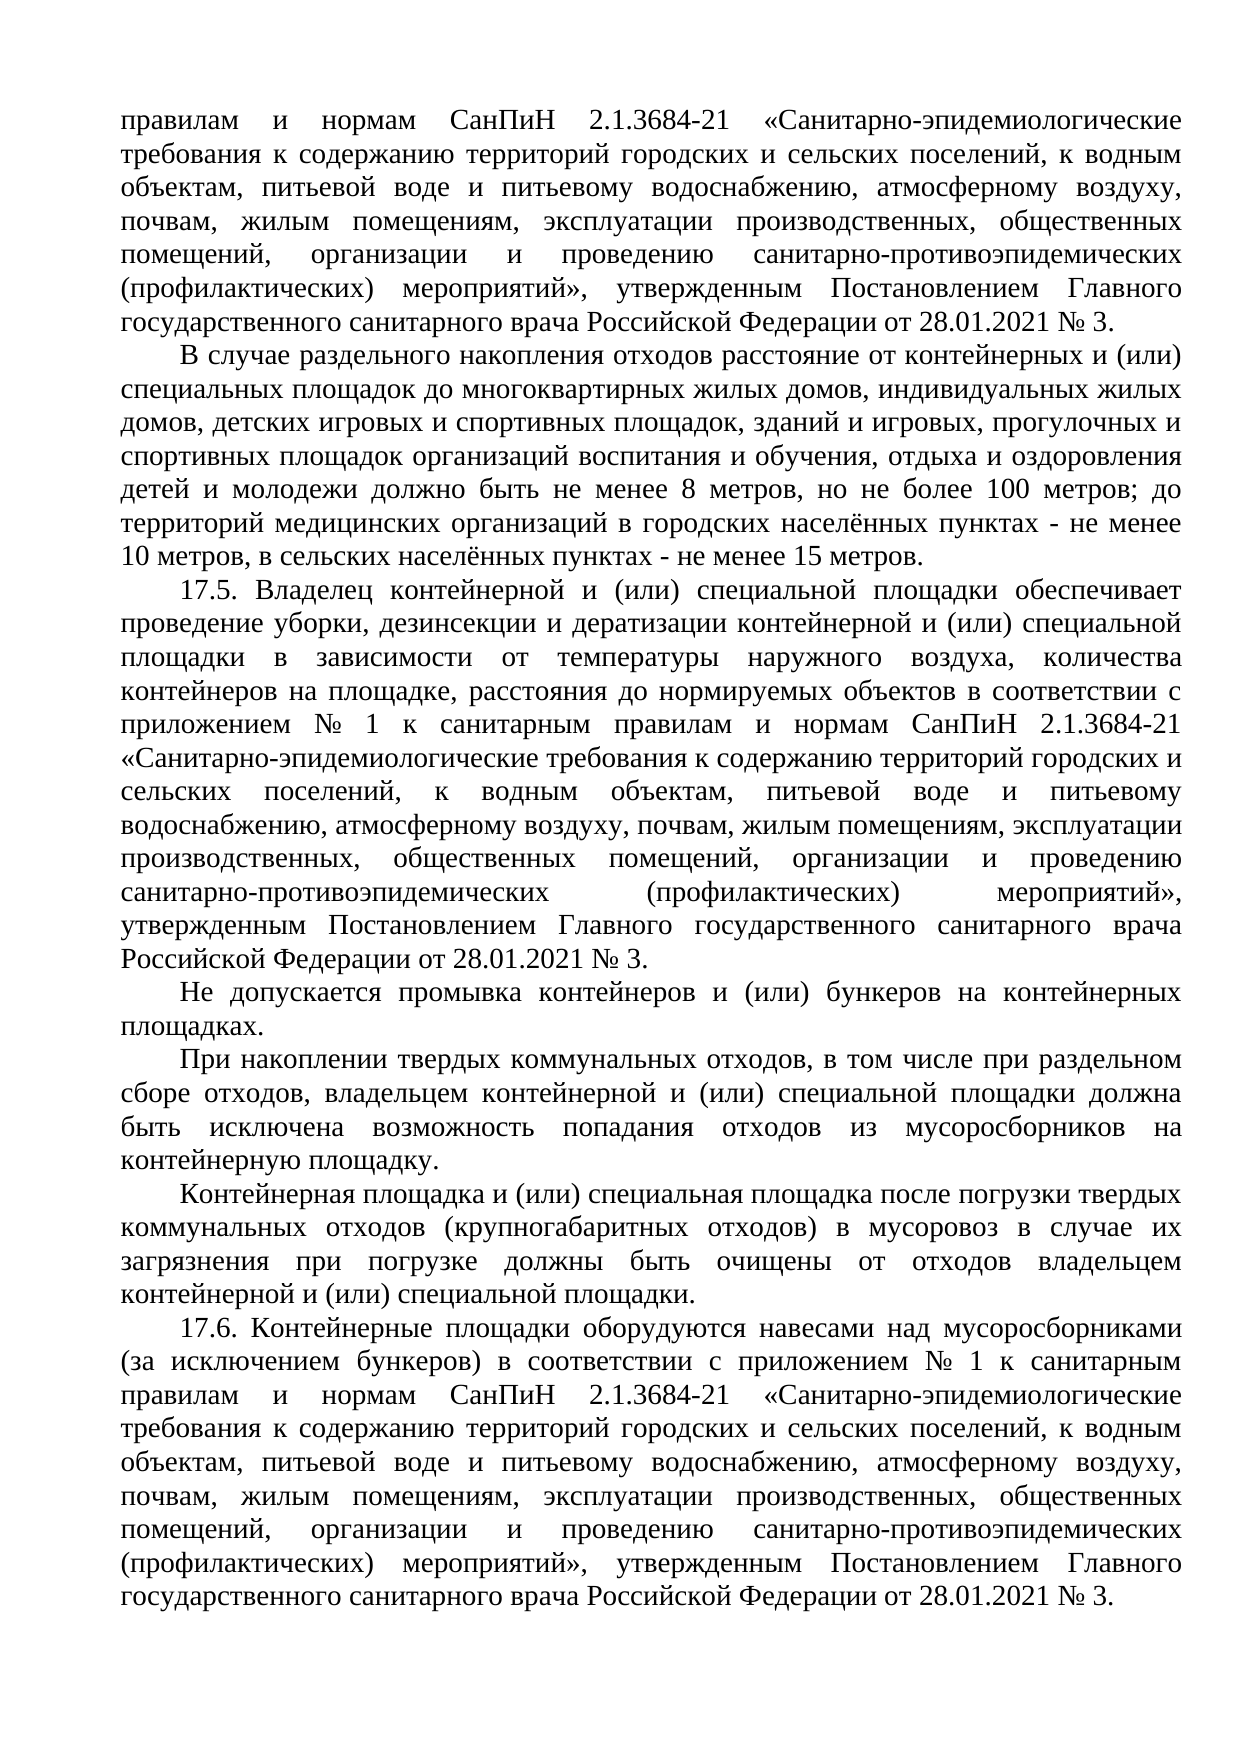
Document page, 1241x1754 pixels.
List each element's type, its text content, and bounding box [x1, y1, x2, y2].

text Контейнерная площадка и (или) специальная площадка после погрузки твердых коммунальных отходов (крупногабаритных отходов) в мусоровоз в случае их загрязнения при погрузке должны быть очищены от отходов владельцем контейнерной и (или) специальной площадки. [120, 1176, 1183, 1310]
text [120, 102, 1183, 337]
text В случае раздельного накопления отходов расстояние от контейнерных и (или) специальных площадок до многоквартирных жилых домов, индивидуальных жилых домов, детских игровых и спортивных площадок, зданий и игровых, прогулочных и спортивных площадок организаций воспитания и обучения, отдыха и оздоровления детей и молодежи должно быть не менее 8 метров, но не более 100 метров; до территорий медицинских организаций в городских населённых пунктах - не менее 10 метров, в сельских населённых пунктах - не менее 15 метров. [120, 337, 1183, 572]
text 17.6. Контейнерные площадки оборудуются навесами над мусоросборниками (за исключением бункеров) в соответствии с приложением № 1 к санитарным правилам и нормам СанПиН 2.1.3684-21 «Санитарно-эпидемиологические требования к содержанию территорий городских и сельских поселений, к водным объектам, питьевой воде и питьевому водоснабжению, атмосферному воздуху, почвам, жилым помещениям, эксплуатации производственных, общественных помещений, организации и проведению санитарно-противоэпидемических (профилактических) мероприятий», утвержденным Постановлением Главного государственного санитарного врача Российской Федерации от 28.01.2021 № 3. [120, 1310, 1183, 1612]
text 17.5. Владелец контейнерной и (или) специальной площадки обеспечивает проведение уборки, дезинсекции и дератизации контейнерной и (или) специальной площадки в зависимости от температуры наружного воздуха, количества контейнеров на площадке, расстояния до нормируемых объектов в соответствии с приложением № 1 к санитарным правилам и нормам СанПиН 2.1.3684-21 «Санитарно-эпидемиологические требования к содержанию территорий городских и сельских поселений, к водным объектам, питьевой воде и питьевому водоснабжению, атмосферному воздуху, почвам, жилым помещениям, эксплуатации производственных, общественных помещений, организации и проведению санитарно-противоэпидемических (профилактических) мероприятий», утвержденным Постановлением Главного государственного санитарного врача Российской Федерации от 28.01.2021 № 3. [120, 572, 1183, 974]
text При накоплении твердых коммунальных отходов, в том числе при раздельном сборе отходов, владельцем контейнерной и (или) специальной площадки должна быть исключена возможность попадания отходов из мусоросборников на контейнерную площадку. [120, 1042, 1183, 1176]
text Не допускается промывка контейнеров и (или) бункеров на контейнерных площадках. [120, 974, 1183, 1042]
